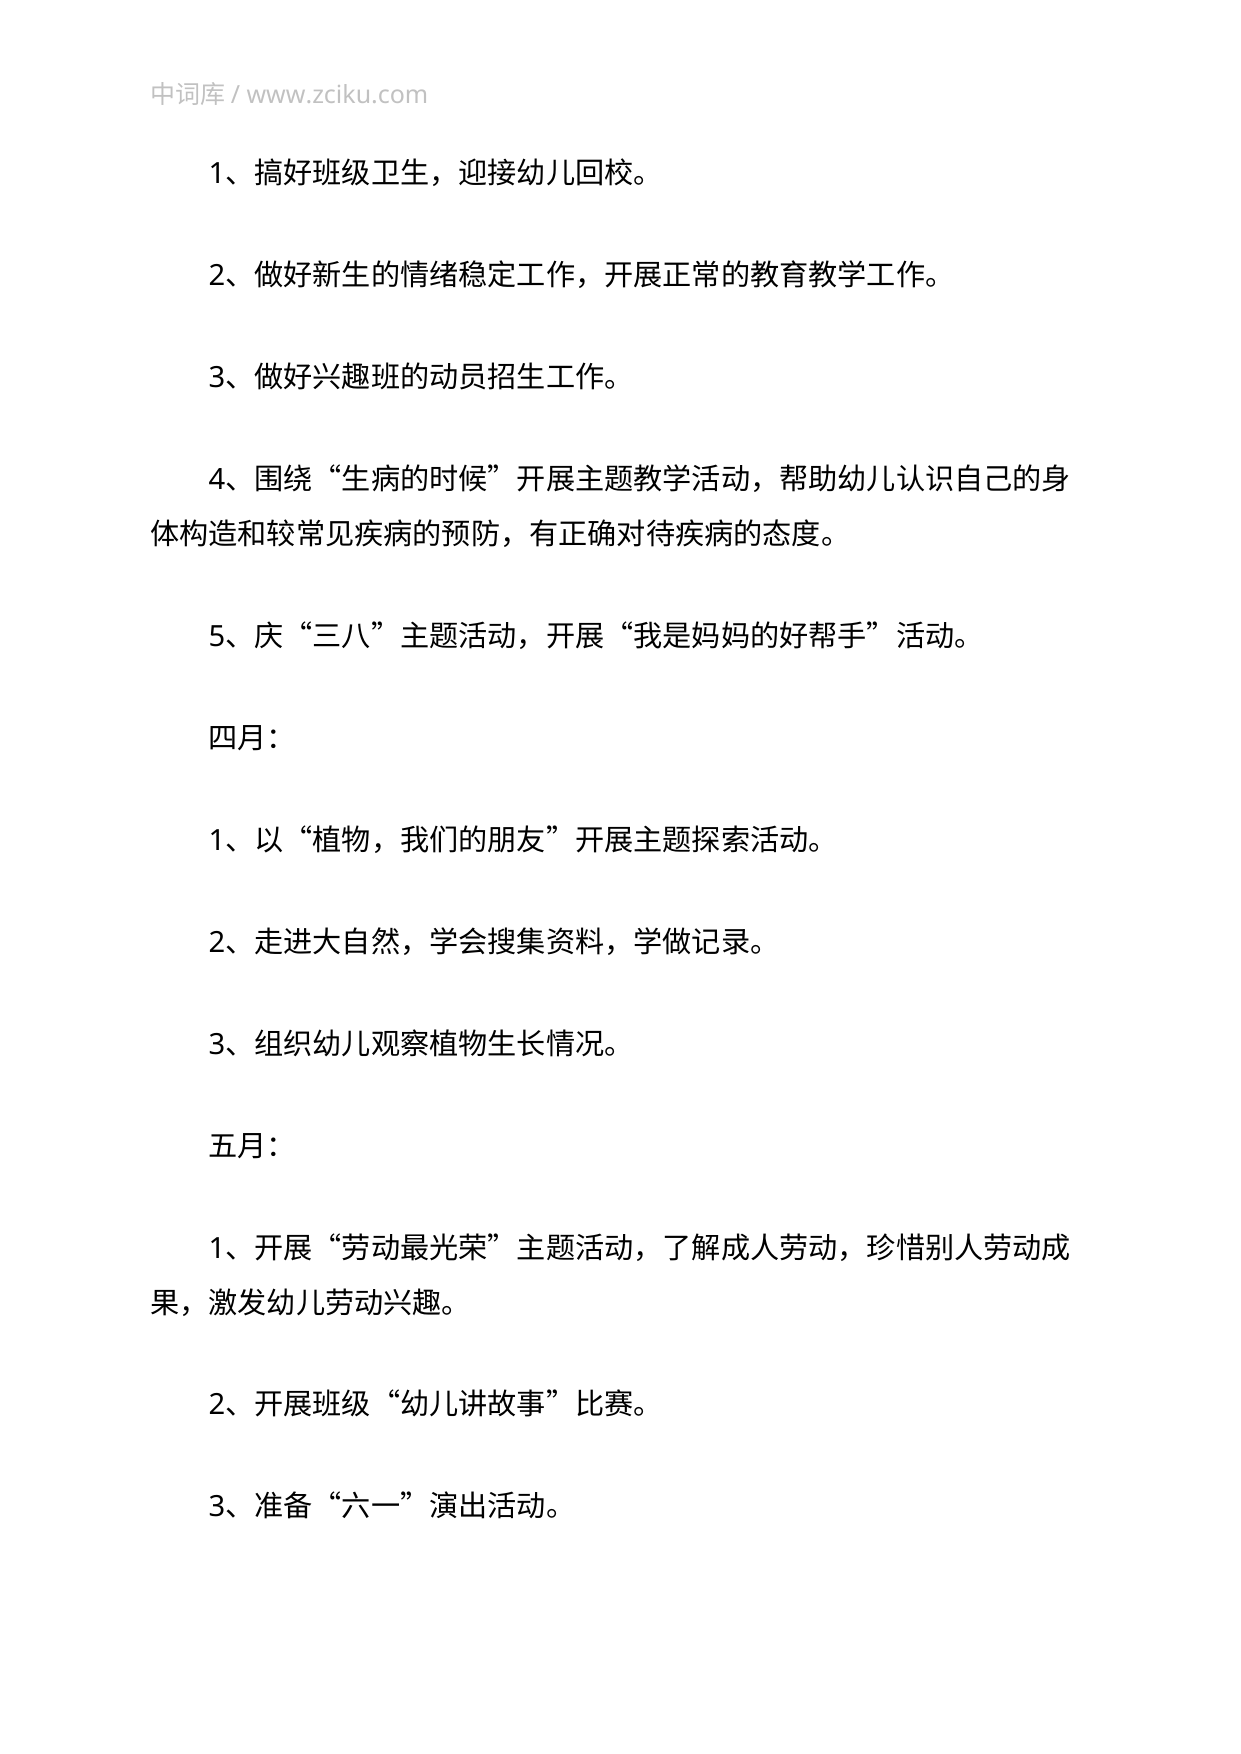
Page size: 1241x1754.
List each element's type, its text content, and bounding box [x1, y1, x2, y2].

text 4、围绕“生病的时候”开展主题教学活动，帮助幼儿认识自己的身体构造和较常见疾病的预防，有正确对待疾病的态度。 [150, 456, 1090, 553]
text 四月： [150, 715, 1090, 757]
text 2、做好新生的情绪稳定工作，开展正常的教育教学工作。 [150, 252, 1090, 294]
text 5、庆“三八”主题活动，开展“我是妈妈的好帮手”活动。 [150, 613, 1090, 655]
text 2、开展班级“幼儿讲故事”比赛。 [150, 1381, 1090, 1423]
text 1、搞好班级卫生，迎接幼儿回校。 [150, 150, 1090, 192]
text 2、走进大自然，学会搜集资料，学做记录。 [150, 918, 1090, 961]
text 1、开展“劳动最光荣”主题活动，了解成人劳动，珍惜别人劳动成果，激发幼儿劳动兴趣。 [150, 1224, 1090, 1321]
text 3、组织幼儿观察植物生长情况。 [150, 1020, 1090, 1063]
text 3、做好兴趣班的动员招生工作。 [150, 354, 1090, 396]
text 1、以“植物，我们的朋友”开展主题探索活动。 [150, 816, 1090, 859]
text 3、准备“六一”演出活动。 [150, 1483, 1090, 1525]
text 五月： [150, 1122, 1090, 1165]
